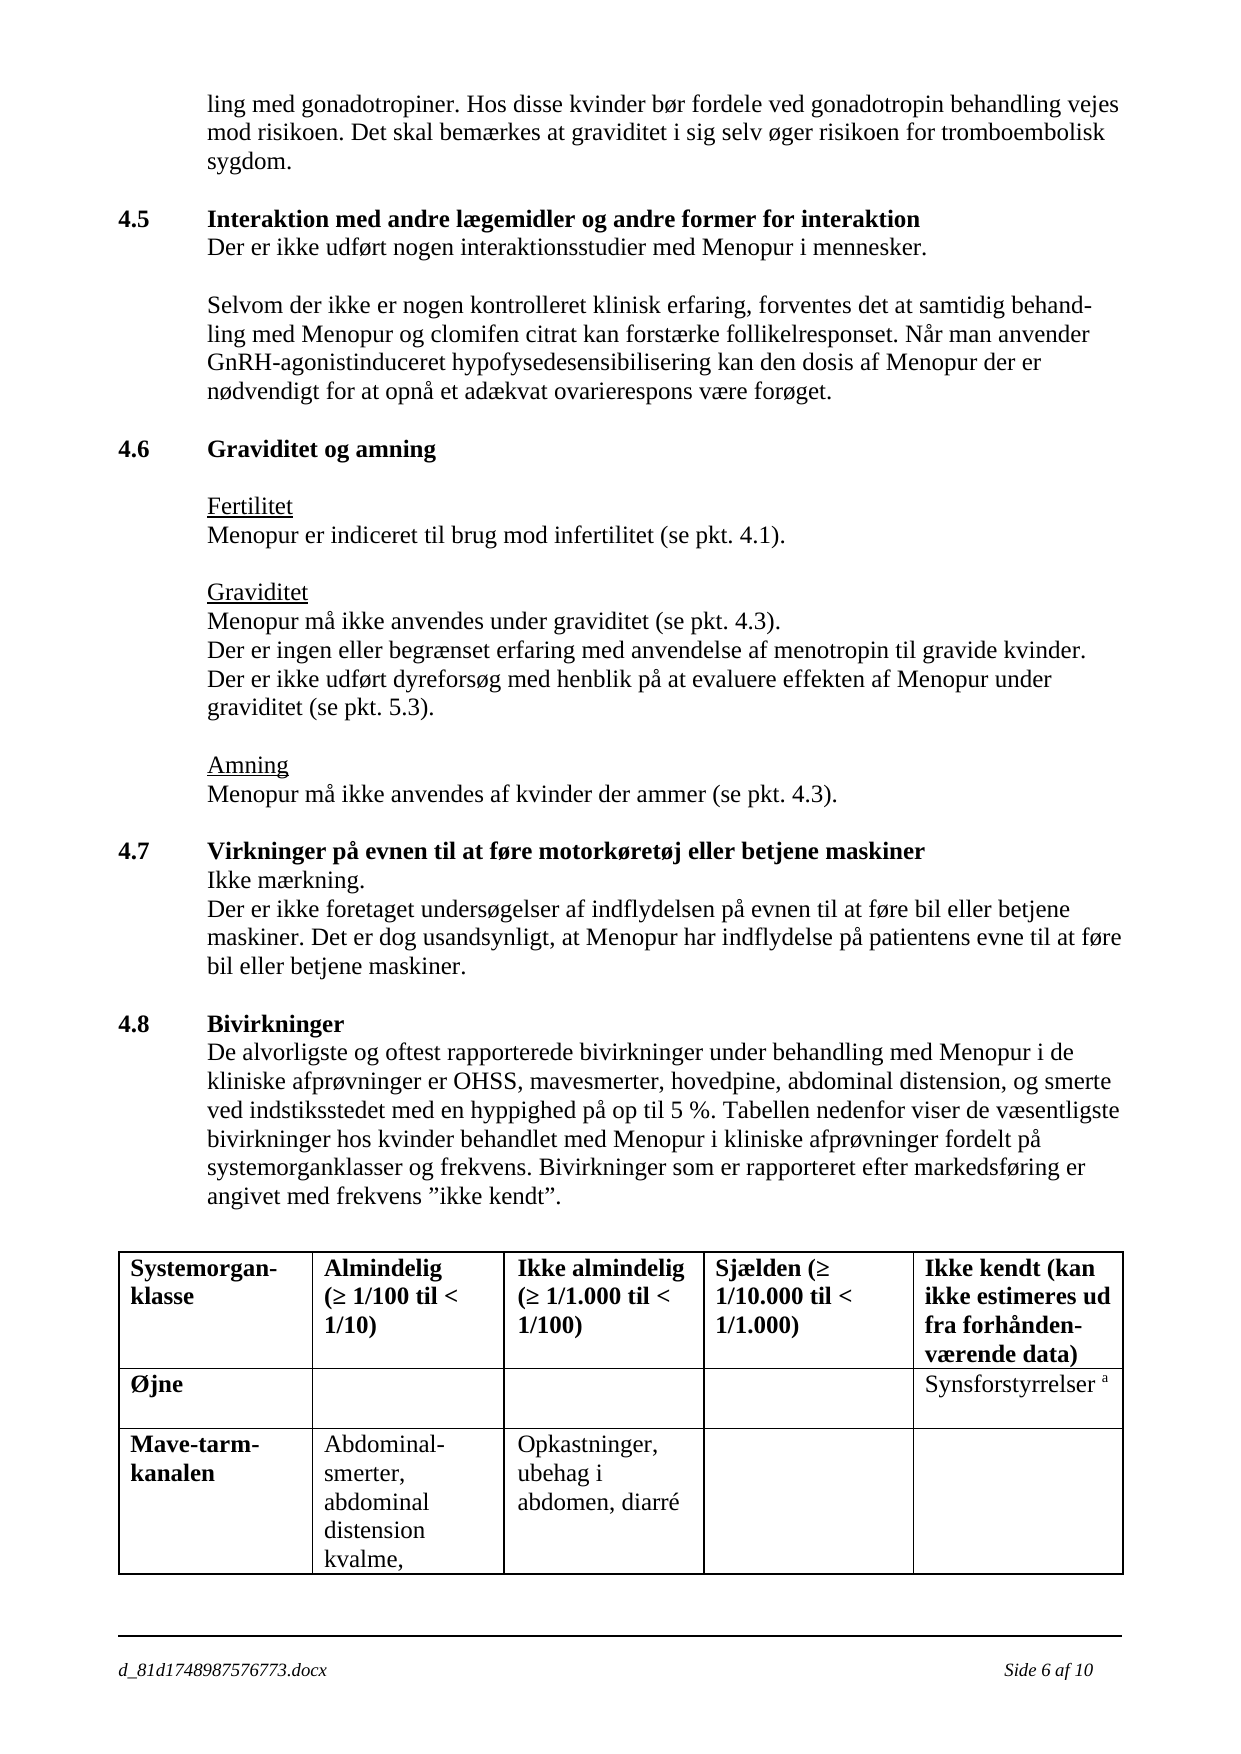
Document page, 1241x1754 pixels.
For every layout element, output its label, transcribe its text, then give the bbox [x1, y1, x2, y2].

table_header Systemorgan-klasse [120, 1253, 312, 1368]
text Der er ingen eller begrænset erfaring med anvendelse af menotropin til gravide kvinder. Der er ikke udført dyreforsøg med henblik på at evaluere effekten af Menopur under graviditet (se pkt. 5.3). [207, 635, 1122, 721]
text Selvom der ikke er nogen kontrolleret klinisk erfaring, forventes det at samtidig behandling med Menopur og clomifen citrat kan forstærke follikelresponset. Når man anvender GnRH-agonistinduceret hypofysedesensibilisering kan den dosis af Menopur der er nødvendigt for at opnå et adækvat ovarierespons være forøget. [207, 290, 1122, 405]
text Fertilitet [207, 491, 1122, 520]
text 4.5 Interaktion med andre lægemidler og andre former for interaktion [118, 204, 1122, 232]
table_header Almindelig (≥ 1/100 til < 1/10) [313, 1253, 503, 1368]
text De alvorligste og oftest rapporterede bivirkninger under behandling med Menopur i de kliniske afprøvninger er OHSS, mavesmerter, hovedpine, abdominal distension, og smerte ved indstiksstedet med en hyppighed på op til 5 %. Tabellen nedenfor viser de væsentligste bivirkninger hos kvinder behandlet med Menopur i kliniske afprøvninger fordelt på systemorganklasser og frekvens. Bivirkninger som er rapporteret efter markedsføring er angivet med frekvens ”ikke kendt”. [207, 1037, 1122, 1210]
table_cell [505, 1429, 703, 1573]
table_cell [313, 1429, 503, 1573]
text Amning [207, 750, 1122, 779]
text 4.7 Virkninger på evnen til at føre motorkøretøj eller betjene maskiner [118, 836, 1122, 865]
text Der er ikke foretaget undersøgelser af indflydelsen på evnen til at føre bil eller betjene maskiner. Det er dog usandsynligt, at Menopur har indflydelse på patientens evne til at føre bil eller betjene maskiner. [207, 894, 1122, 980]
table_cell Øjne [120, 1369, 312, 1427]
text Menopur må ikke anvendes under graviditet (se pkt. 4.3). [207, 606, 1122, 635]
table_cell [914, 1429, 1122, 1573]
table_cell [313, 1369, 503, 1427]
table_header Ikke almindelig (≥ 1/1.000 til < 1/100) [505, 1253, 703, 1368]
text 4.8 Bivirkninger [118, 1009, 1122, 1037]
table_cell [705, 1429, 913, 1573]
table_header Ikke kendt (kan ikke estimeres ud fra forhåndenværende data) [914, 1253, 1122, 1368]
table_header Sjælden (≥ 1/10.000 til < 1/1.000) [705, 1253, 913, 1368]
text Ikke mærkning. [207, 865, 1122, 894]
table_cell [705, 1369, 913, 1427]
text Menopur er indiceret til brug mod infertilitet (se pkt. 4.1). [207, 520, 1122, 549]
text Menopur må ikke anvendes af kvinder der ammer (se pkt. 4.3). [207, 779, 1122, 807]
table_cell [505, 1369, 703, 1427]
text Der er ikke udført nogen interaktionsstudier med Menopur i mennesker. [207, 232, 1122, 261]
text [207, 89, 1122, 175]
table_cell Mave-tarmkanalen [120, 1429, 312, 1573]
text 4.6 Graviditet og amning [118, 434, 1122, 462]
table_cell Synsforstyrrelser a [914, 1369, 1122, 1427]
text Graviditet [207, 577, 1122, 606]
